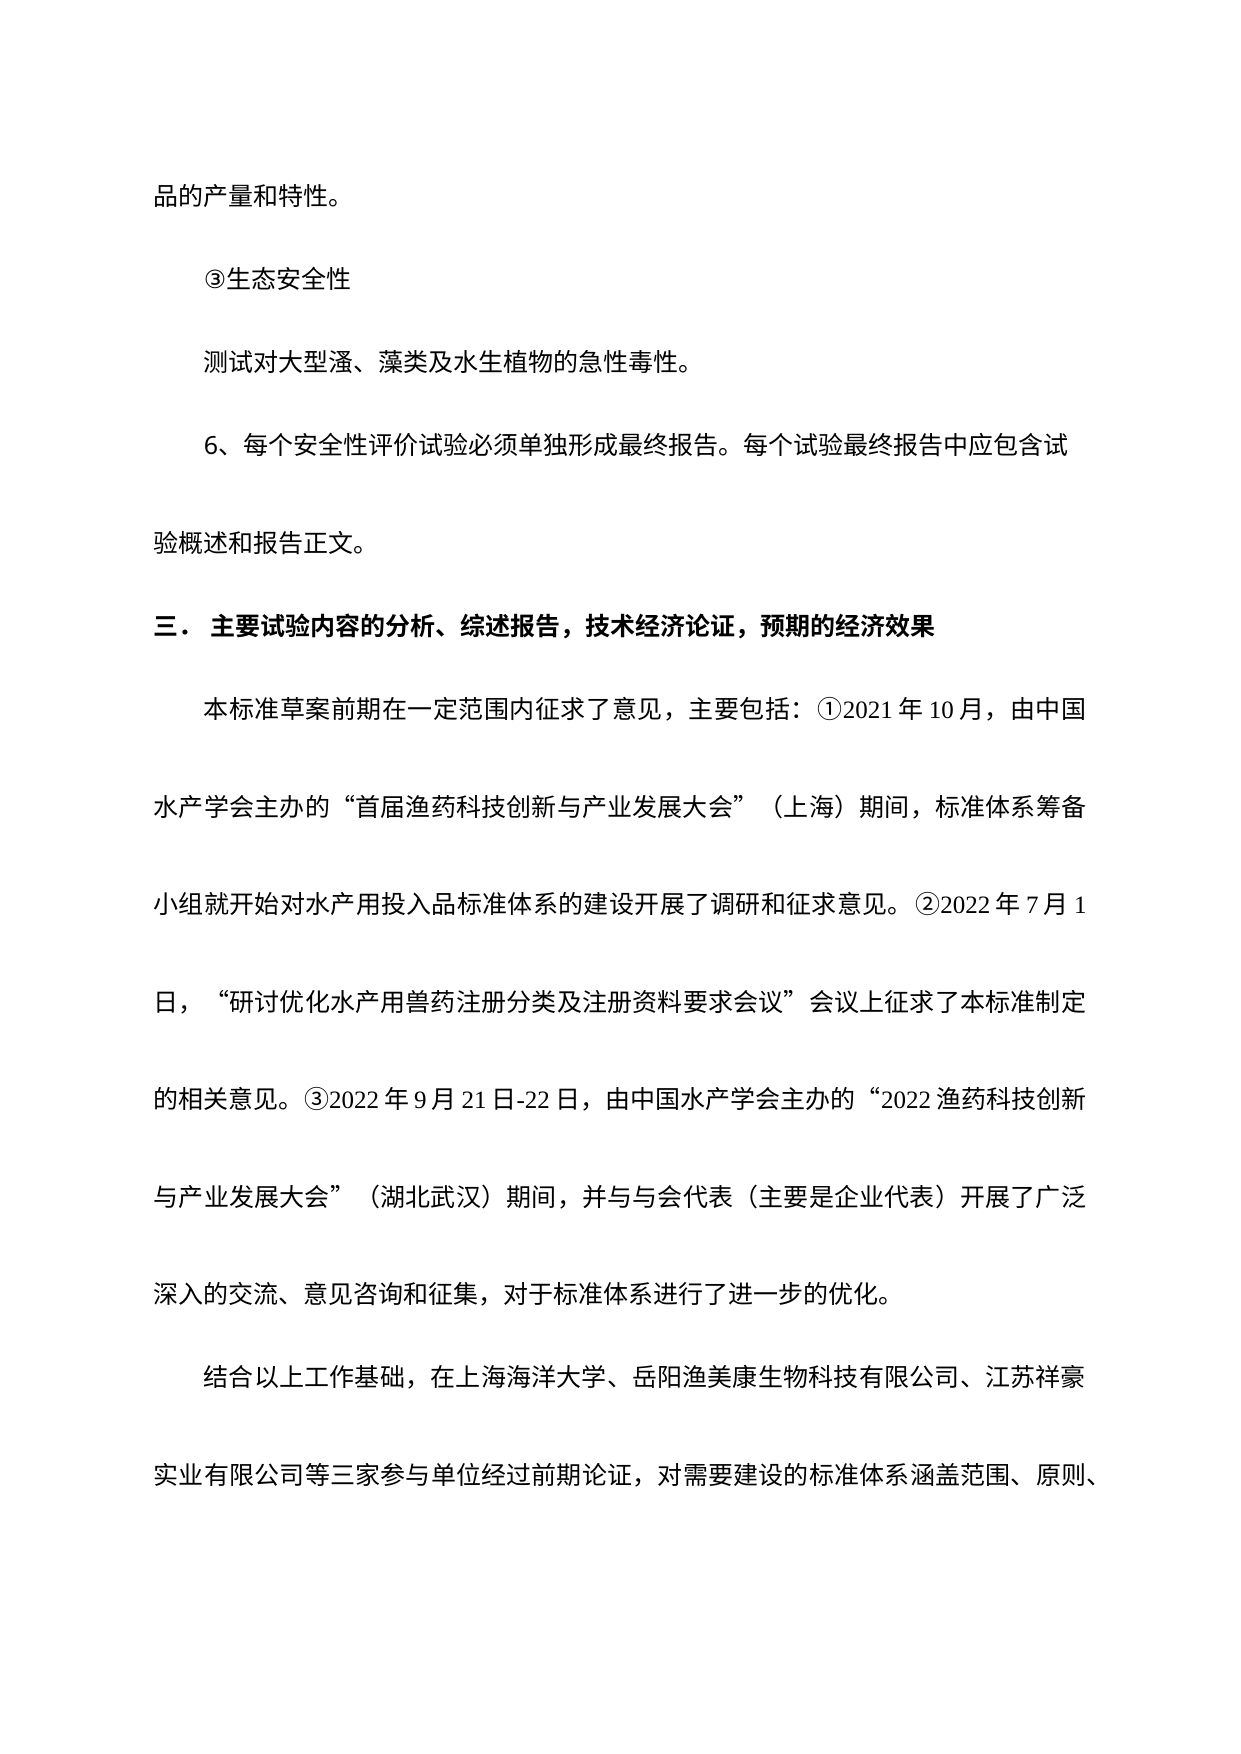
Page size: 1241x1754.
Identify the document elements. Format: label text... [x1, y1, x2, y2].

list 主要试验内容的分析、综述报告，技术经济论证，预期的经济效果 [153, 592, 1087, 657]
text ③生态安全性 [153, 245, 1087, 310]
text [153, 1343, 1087, 1506]
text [153, 162, 1087, 227]
text 测试对大型溞、藻类及水生植物的急性毒性。 [153, 328, 1087, 393]
text 本标准草案前期在一定范围内征求了意见，主要包括：①2021年10月，由中国水产学会主办的“首届渔药科技创新与产业发展大会”（上海）期间，标准体系筹备小组就开始对水产用投入品标准体系的建设开展了调研和征求意见。②2022年7月1日，“研讨优化水产用兽药注册分类及注册资料要求会议”会议上征求了本标准制定的相关意见。③2022年9月21日-22日，由中国水产学会主办的“2022渔药科技创新与产业发展大会”（湖北武汉）期间，并与与会代表（主要是企业代表）开展了广泛深入的交流、意见咨询和征集，对于标准体系进行了进一步的优化。 [153, 675, 1087, 1325]
text 6、每个安全性评价试验必须单独形成最终报告。每个试验最终报告中应包含试验概述和报告正文。 [153, 411, 1087, 574]
